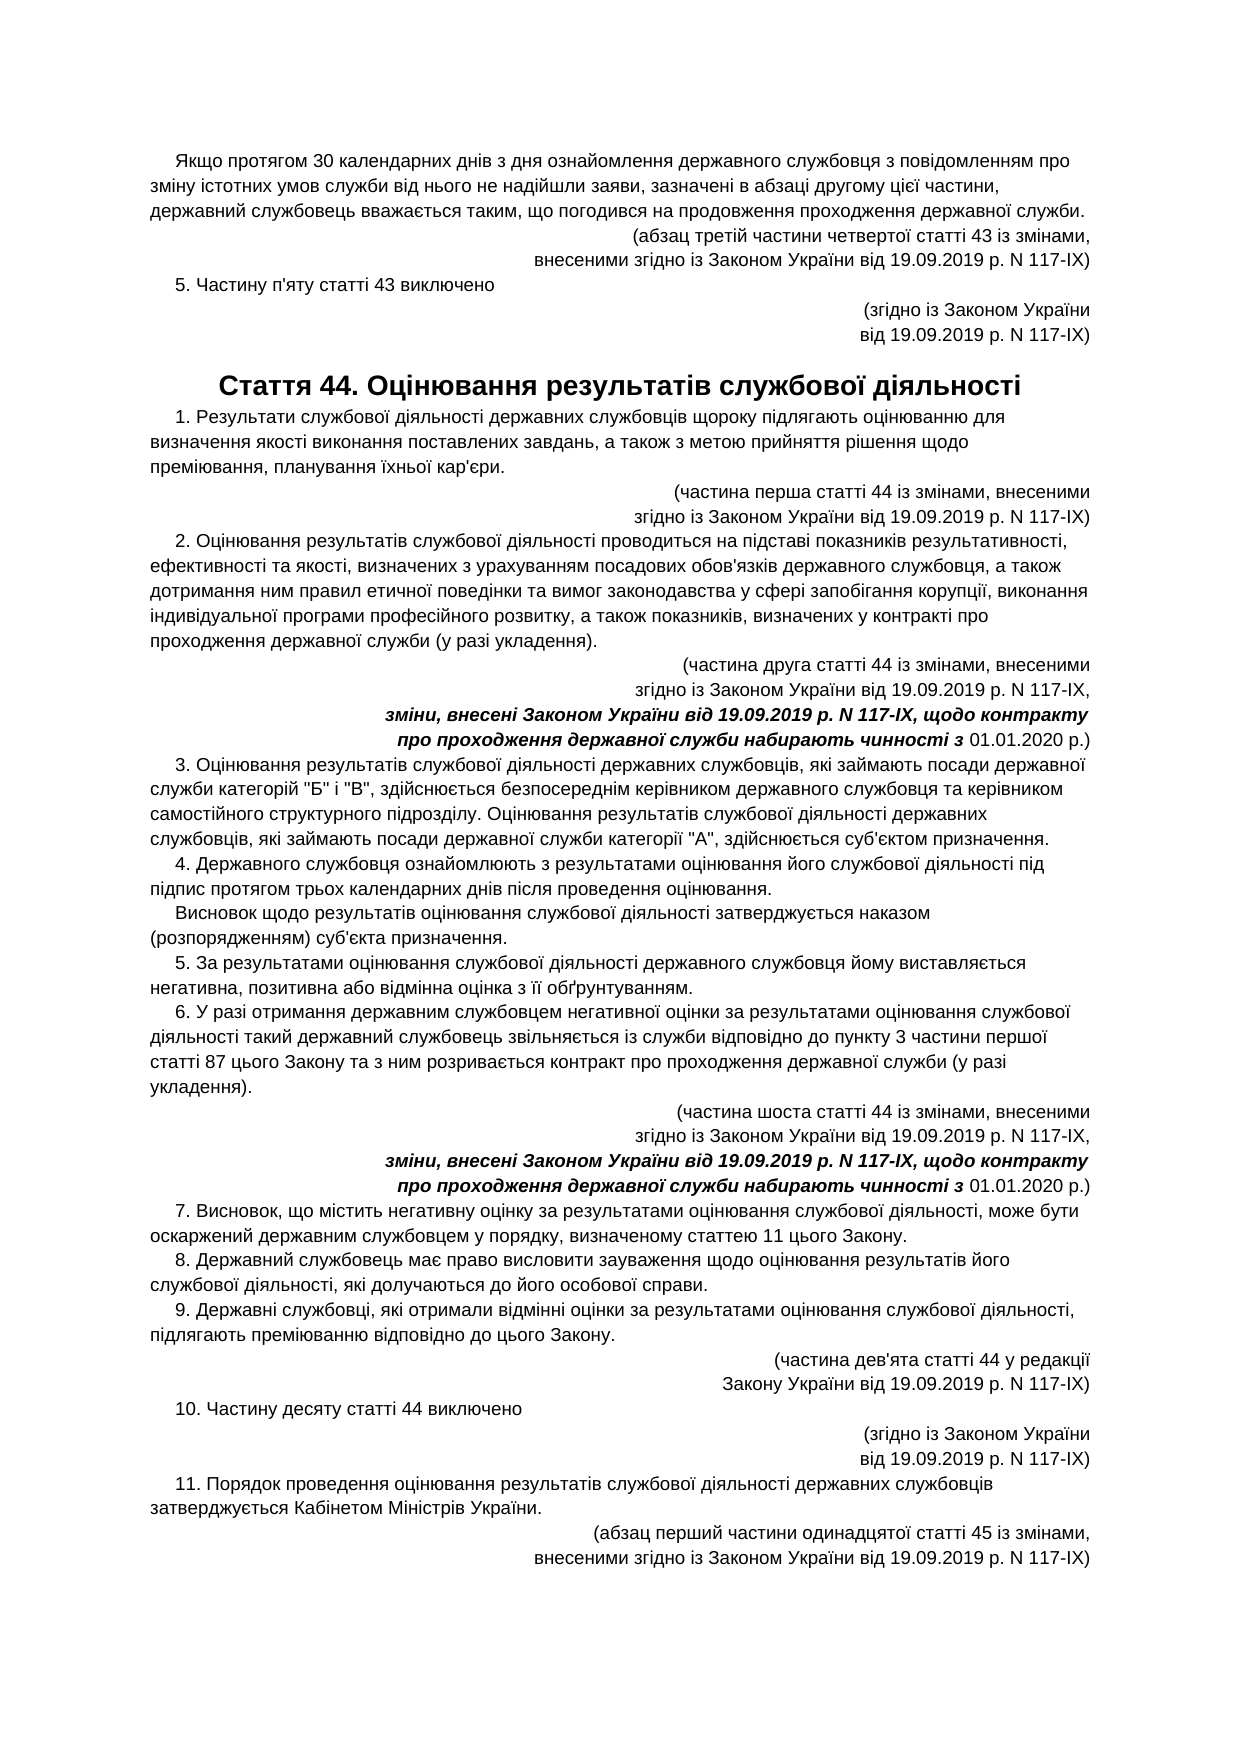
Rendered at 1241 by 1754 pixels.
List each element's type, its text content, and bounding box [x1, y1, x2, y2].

text 10. Частину десяту статті 44 виключено [150, 1398, 1090, 1419]
text (згідно із Законом України від 19.09.2019 р. N 117-IX) [150, 1423, 1090, 1469]
text 5. За результатами оцінювання службової діяльності державного службовця йому виставляється негативна, позитивна або відмінна оцінка з її обґрунтуванням. [150, 952, 1090, 998]
text 3. Оцінювання результатів службової діяльності державних службовців, які займають посади державної служби категорій "Б" і "В", здійснюється безпосереднім керівником державного службовця та керівником самостійного структурного підрозділу. Оцінювання результатів службової діяльності державних службовців, які займають посади державної служби категорії "А", здійснюється суб'єктом призначення. [150, 753, 1090, 849]
text (абзац третій частини четвертої статті 43 із змінами, внесеними згідно із Законом України від 19.09.2019 р. N 117-IX) [150, 224, 1090, 271]
text 6. У разі отримання державним службовцем негативної оцінки за результатами оцінювання службової діяльності такий державний службовець звільняється із служби відповідно до пункту 3 частини першої статті 87 цього Закону та з ним розривається контракт про проходження державної служби (у разі укладення). [150, 1001, 1090, 1097]
text 9. Державні службовці, які отримали відмінні оцінки за результатами оцінювання службової діяльності, підлягають преміюванню відповідно до цього Закону. [150, 1299, 1090, 1345]
text Якщо протягом 30 календарних днів з дня ознайомлення державного службовця з повідомленням про зміну істотних умов служби від нього не надійшли заяви, зазначені в абзаці другому цієї частини, державний службовець вважається таким, що погодився на продовження проходження державної служби. [150, 150, 1090, 221]
text (частина друга статті 44 із змінами, внесеними згідно із Законом України від 19.09.2019 р. N 117-IX, зміни, внесені Законом України від 19.09.2019 р. N 117-IX, щодо контракту про проходження державної служби набирають чинності з 01.01.2020 р.) [150, 654, 1090, 750]
text (частина дев'ята статті 44 у редакції Закону України від 19.09.2019 р. N 117-IX) [150, 1348, 1090, 1395]
text 7. Висновок, що містить негативну оцінку за результатами оцінювання службової діяльності, може бути оскаржений державним службовцем у порядку, визначеному статтею 11 цього Закону. [150, 1200, 1090, 1246]
text 2. Оцінювання результатів службової діяльності проводиться на підставі показників результативності, ефективності та якості, визначених з урахуванням посадових обов'язків державного службовця, а також дотримання ним правил етичної поведінки та вимог законодавства у сфері запобігання корупції, виконання індивідуальної програми професійного розвитку, а також показників, визначених у контракті про проходження державної служби (у разі укладення). [150, 530, 1090, 651]
text (згідно із Законом України від 19.09.2019 р. N 117-IX) [150, 299, 1090, 345]
text Висновок щодо результатів оцінювання службової діяльності затверджується наказом (розпорядженням) суб'єкта призначення. [150, 902, 1090, 948]
text 8. Державний службовець має право висловити зауваження щодо оцінювання результатів його службової діяльності, які долучаються до його особової справи. [150, 1249, 1090, 1296]
subtitle Стаття 44. Оцінювання результатів службової діяльності [150, 369, 1090, 402]
text (частина шоста статті 44 із змінами, внесеними згідно із Законом України від 19.09.2019 р. N 117-IX, зміни, внесені Законом України від 19.09.2019 р. N 117-IX, щодо контракту про проходження державної служби набирають чинності з 01.01.2020 р.) [150, 1101, 1090, 1196]
text 11. Порядок проведення оцінювання результатів службової діяльності державних службовців затверджується Кабінетом Міністрів України. [150, 1472, 1090, 1519]
text (абзац перший частини одинадцятої статті 45 із змінами, внесеними згідно із Законом України від 19.09.2019 р. N 117-IX) [150, 1522, 1090, 1568]
text 5. Частину п'яту статті 43 виключено [150, 274, 1090, 296]
text 4. Державного службовця ознайомлюють з результатами оцінювання його службової діяльності під підпис протягом трьох календарних днів після проведення оцінювання. [150, 853, 1090, 899]
text 1. Результати службової діяльності державних службовців щороку підлягають оцінюванню для визначення якості виконання поставлених завдань, а також з метою прийняття рішення щодо преміювання, планування їхньої кар'єри. [150, 406, 1090, 477]
text (частина перша статті 44 із змінами, внесеними згідно із Законом України від 19.09.2019 р. N 117-IX) [150, 481, 1090, 527]
